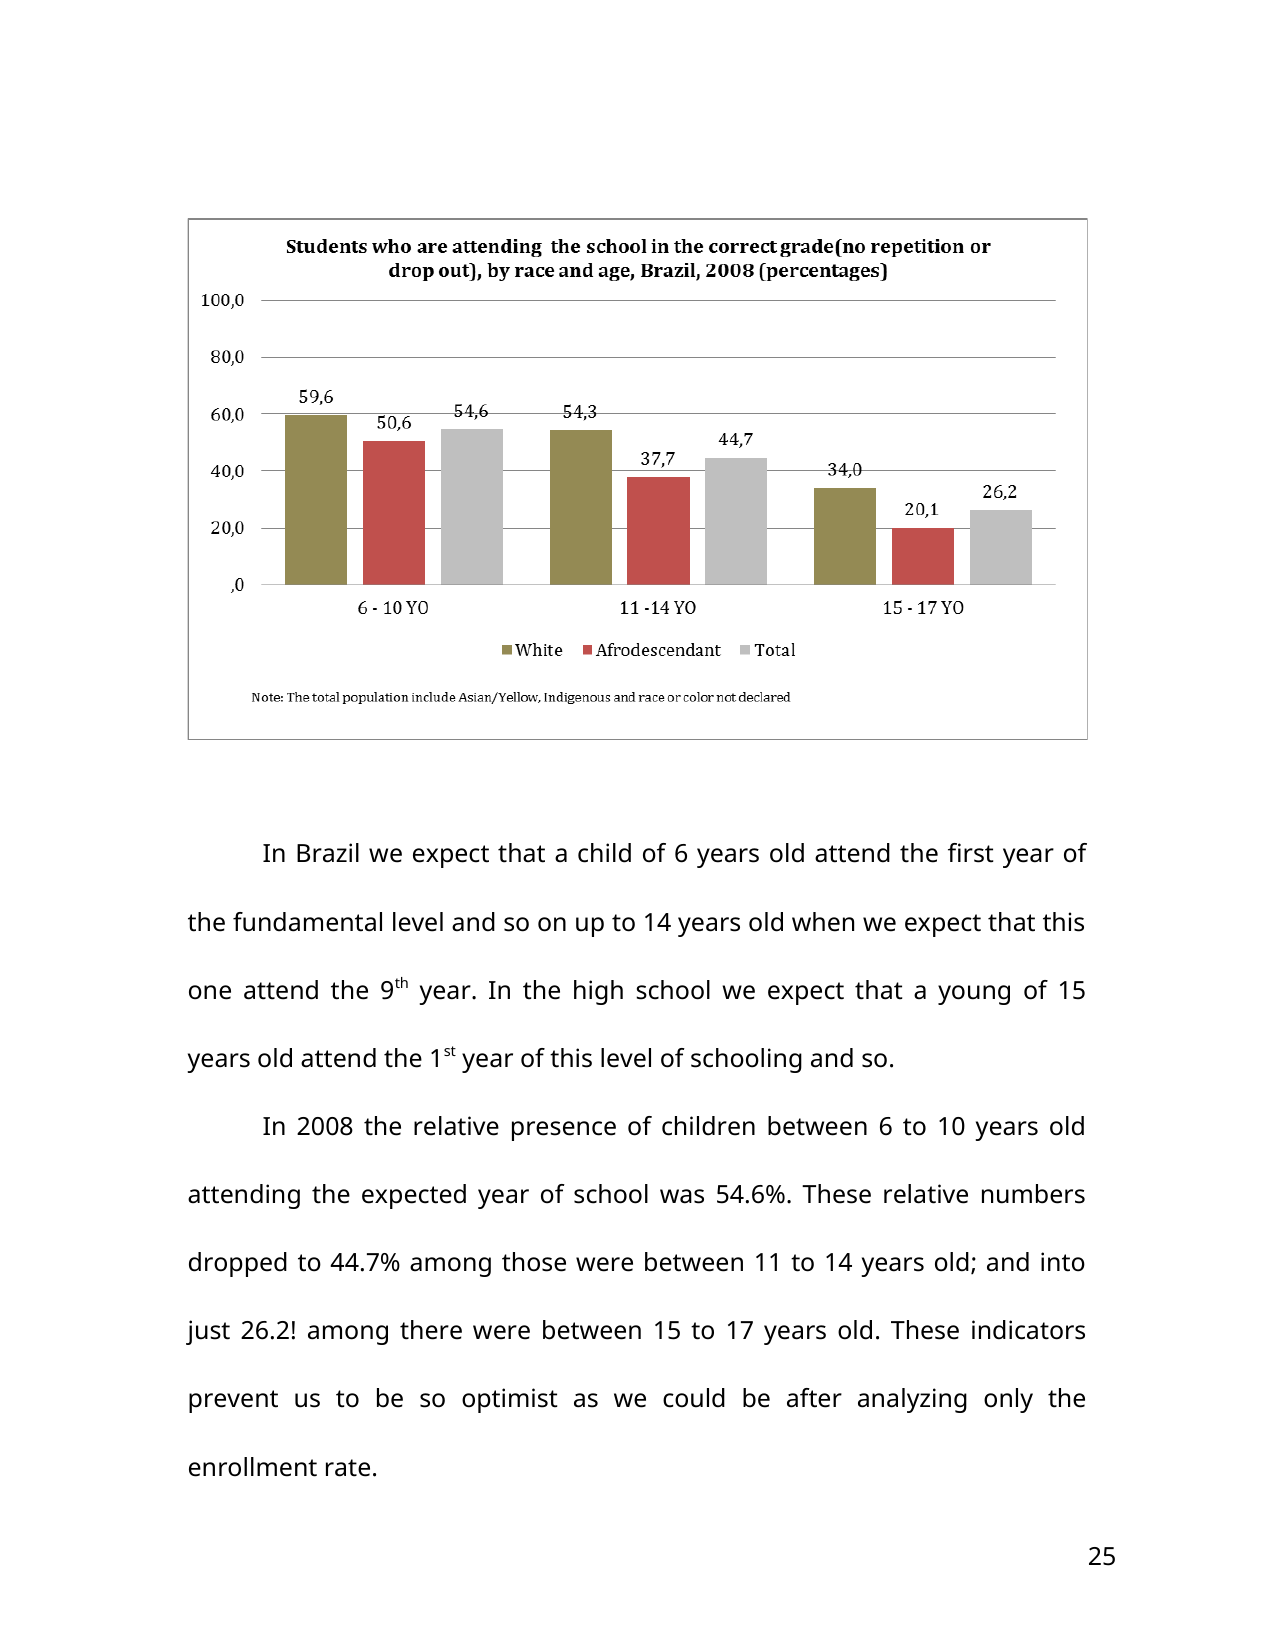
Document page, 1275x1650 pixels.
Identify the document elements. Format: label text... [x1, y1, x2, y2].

picture [187, 218, 1088, 740]
text In Brazil we expect that a child of 6 years old attend the first year of the fundamental level and so on up to 14 years old when we expect that this one attend the 9th year. In the high school we expect that a young of 15 years old attend the 1st year of this level of schooling and so. [187, 836, 1087, 1074]
text In 2008 the relative presence of children between 6 to 10 years old attending the expected year of school was 54.6%. These relative numbers dropped to 44.7% among those were between 11 to 14 years old; and into just 26.2! among there were between 15 to 17 years old. These indicators prevent us to be so optimist as we could be after analyzing only the enrollment rate. [187, 1108, 1087, 1483]
